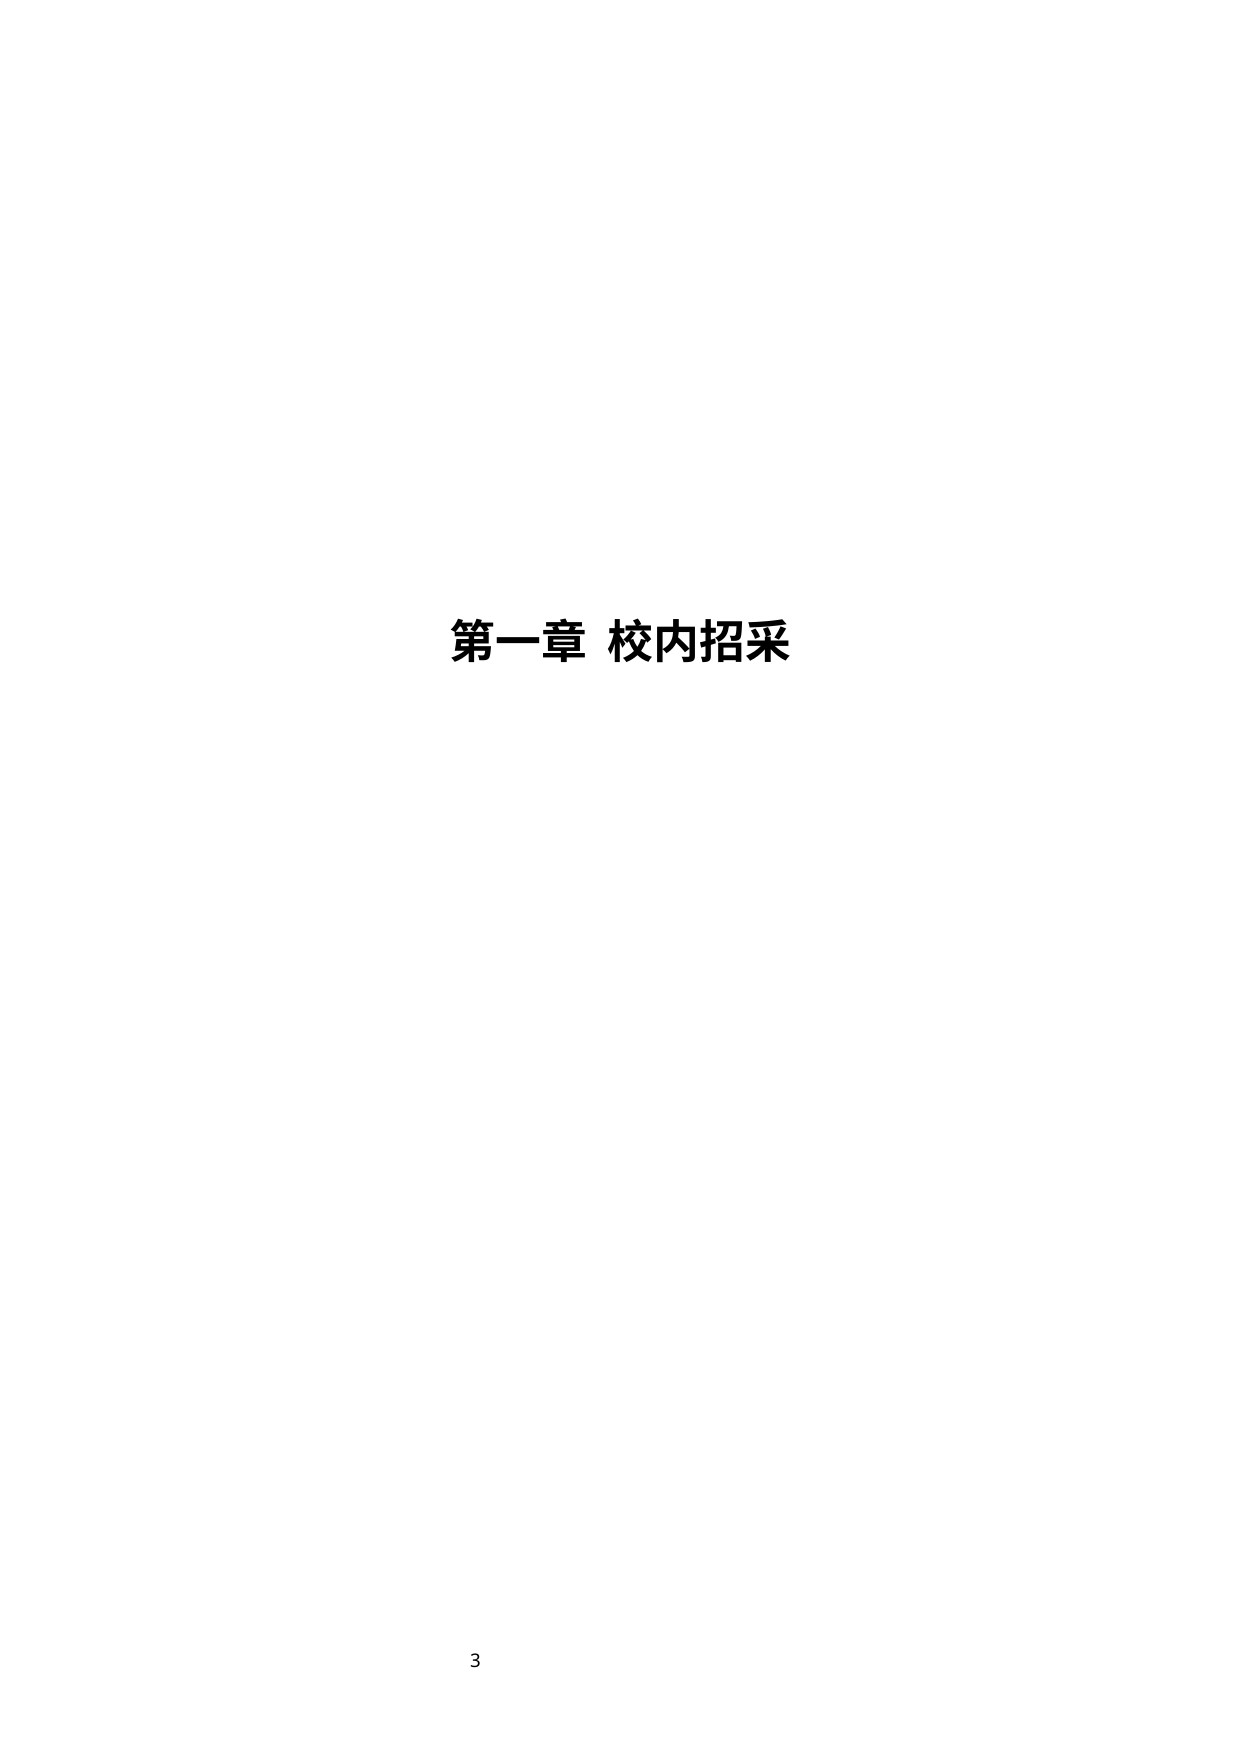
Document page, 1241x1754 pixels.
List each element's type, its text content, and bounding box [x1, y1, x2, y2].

subtitle 第一章 校内招采 [118, 605, 1122, 671]
